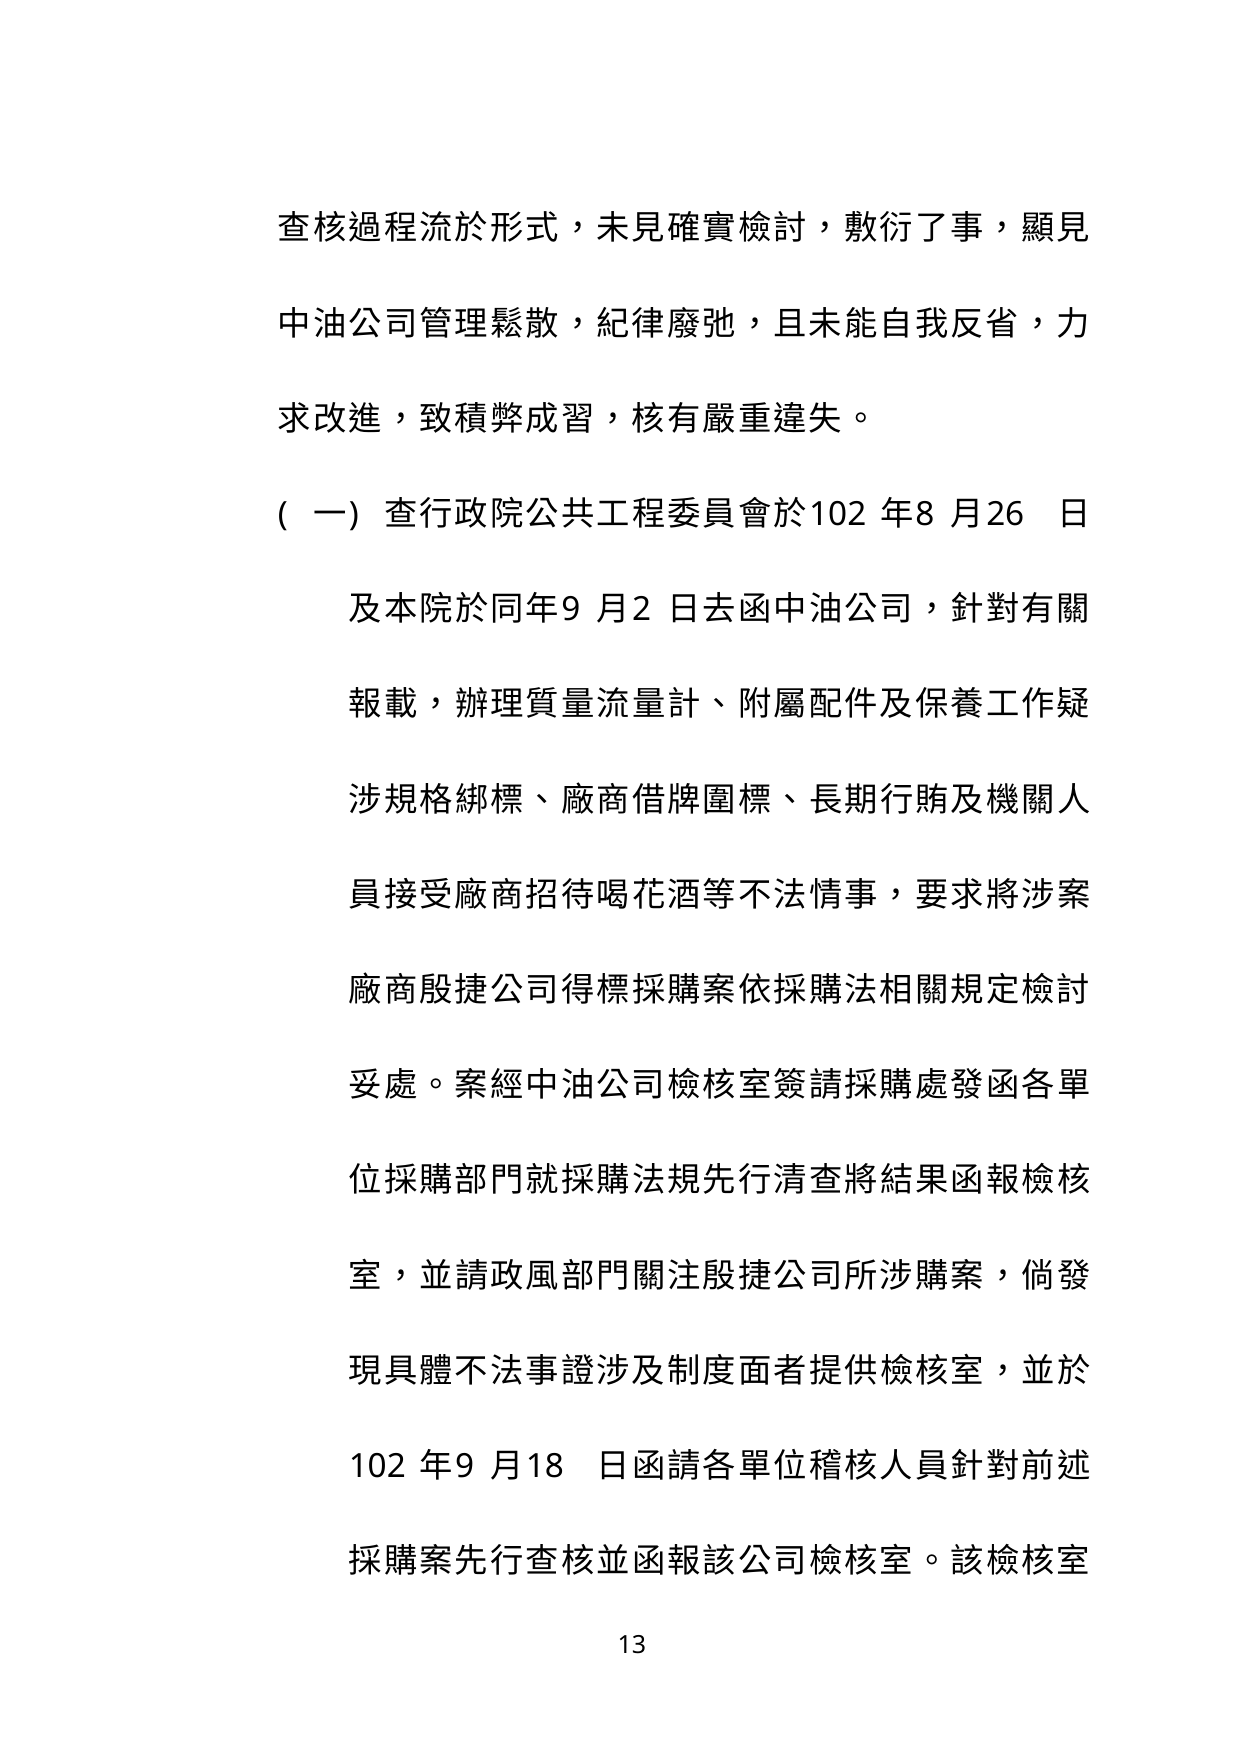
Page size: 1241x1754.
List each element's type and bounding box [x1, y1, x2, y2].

subtitle [207, 178, 1092, 463]
subtitle [244, 463, 1092, 1606]
